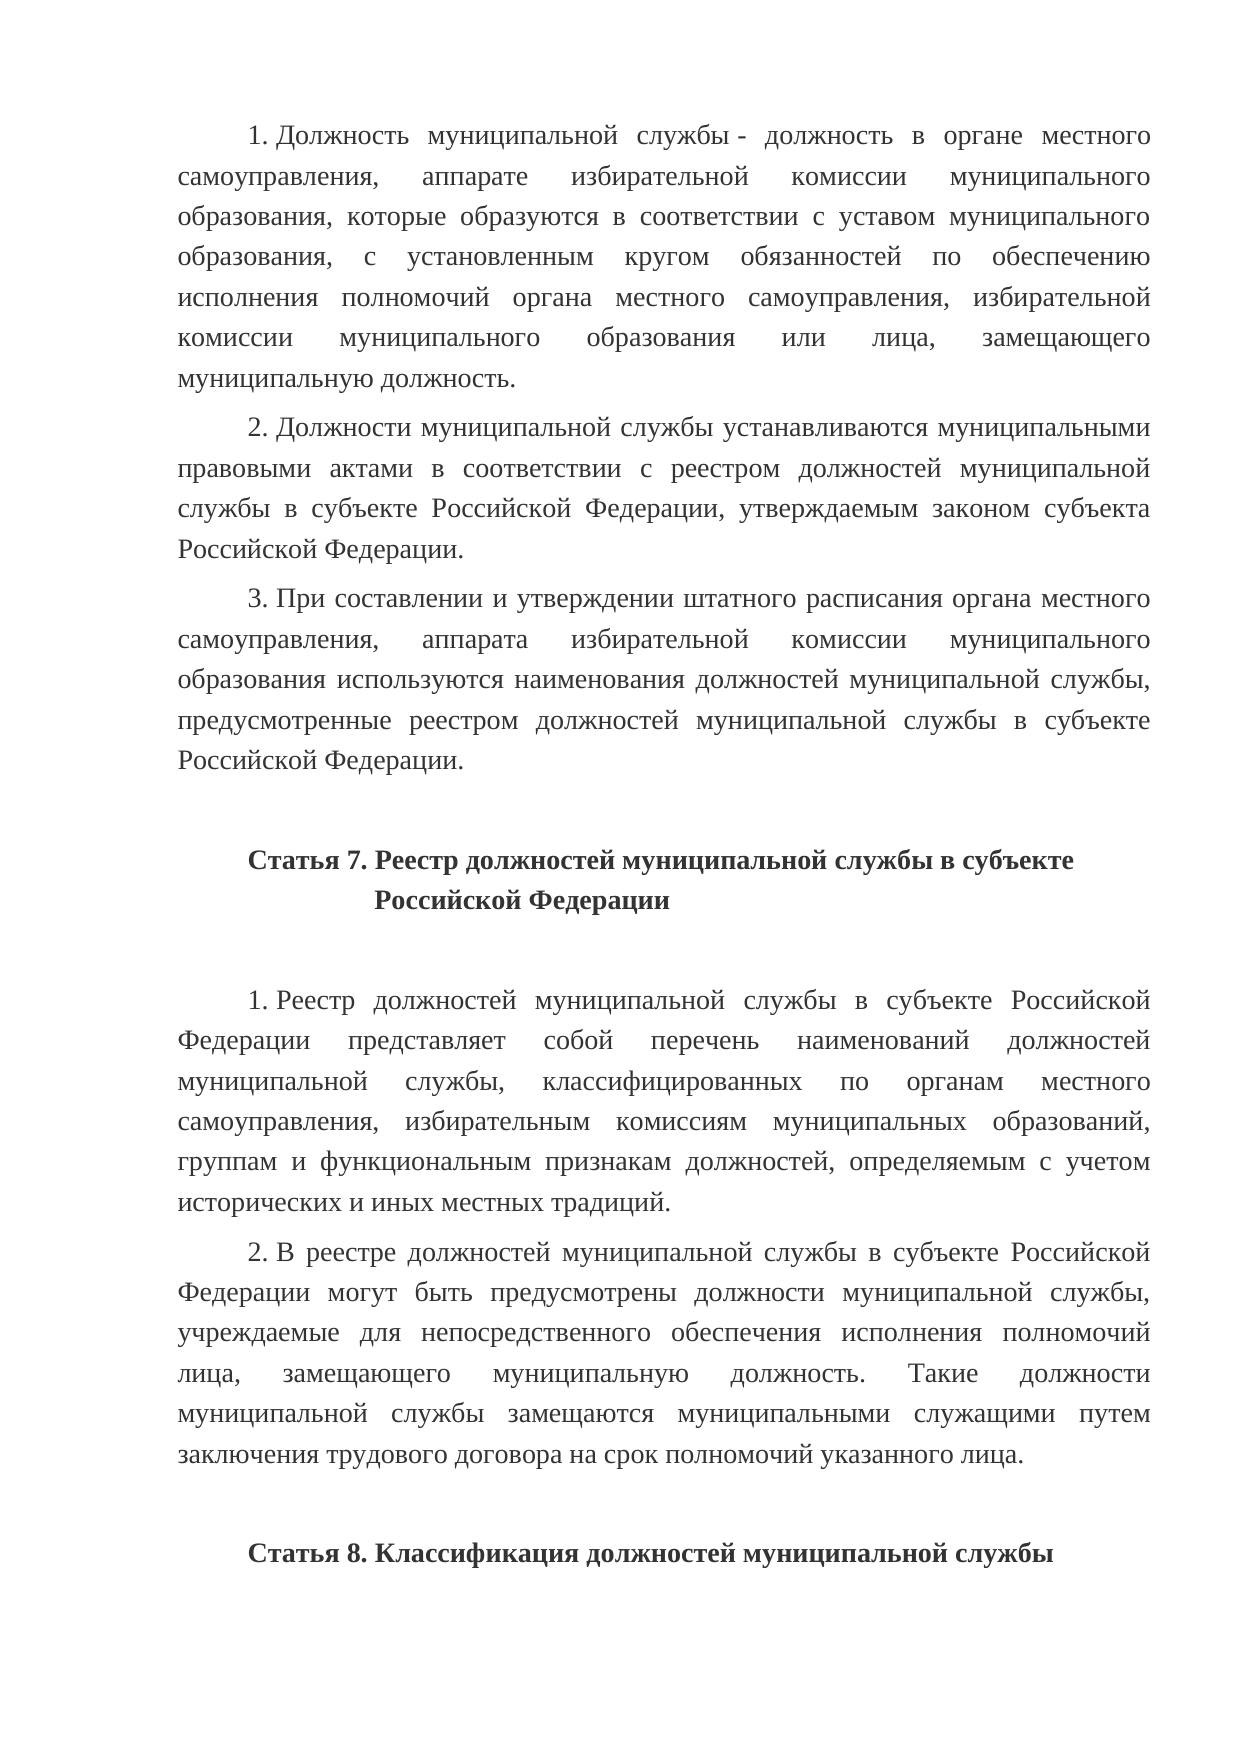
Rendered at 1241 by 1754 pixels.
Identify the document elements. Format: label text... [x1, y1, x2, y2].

text 3. При составлении и утверждении штатного расписания органа местного самоуправления, аппарата избирательной комиссии муниципального образования используются наименования должностей муниципальной службы, предусмотренные реестром должностей муниципальной службы в субъекте Российской Федерации. [177, 581, 1152, 776]
text Статья 8. Классификация должностей муниципальной службы [247, 1536, 1152, 1569]
text Статья 7. Реестр должностей муниципальной службы в субъекте Российской Федерации [247, 843, 1152, 916]
text 1. Реестр должностей муниципальной службы в субъекте Российской Федерации представляет собой перечень наименований должностей муниципальной службы, классифицированных по органам местного самоуправления, избирательным комиссиям муниципальных образований, группам и функциональным признакам должностей, определяемым с учетом исторических и иных местных традиций. [177, 983, 1152, 1217]
text 2. Должности муниципальной службы устанавливаются муниципальными правовыми актами в соответствии с реестром должностей муниципальной службы в субъекте Российской Федерации, утверждаемым законом субъекта Российской Федерации. [177, 410, 1152, 564]
text 2. В реестре должностей муниципальной службы в субъекте Российской Федерации могут быть предусмотрены должности муниципальной службы, учреждаемые для непосредственного обеспечения исполнения полномочий лица, замещающего муниципальную должность. Такие должности муниципальной службы замещаются муниципальными служащими путем заключения трудового договора на срок полномочий указанного лица. [177, 1234, 1152, 1469]
text 1. Должность муниципальной службы - должность в органе местного самоуправления, аппарате избирательной комиссии муниципального образования, которые образуются в соответствии с уставом муниципального образования, с установленным кругом обязанностей по обеспечению исполнения полномочий органа местного самоуправления, избирательной комиссии муниципального образования или лица, замещающего муниципальную должность. [177, 118, 1152, 393]
